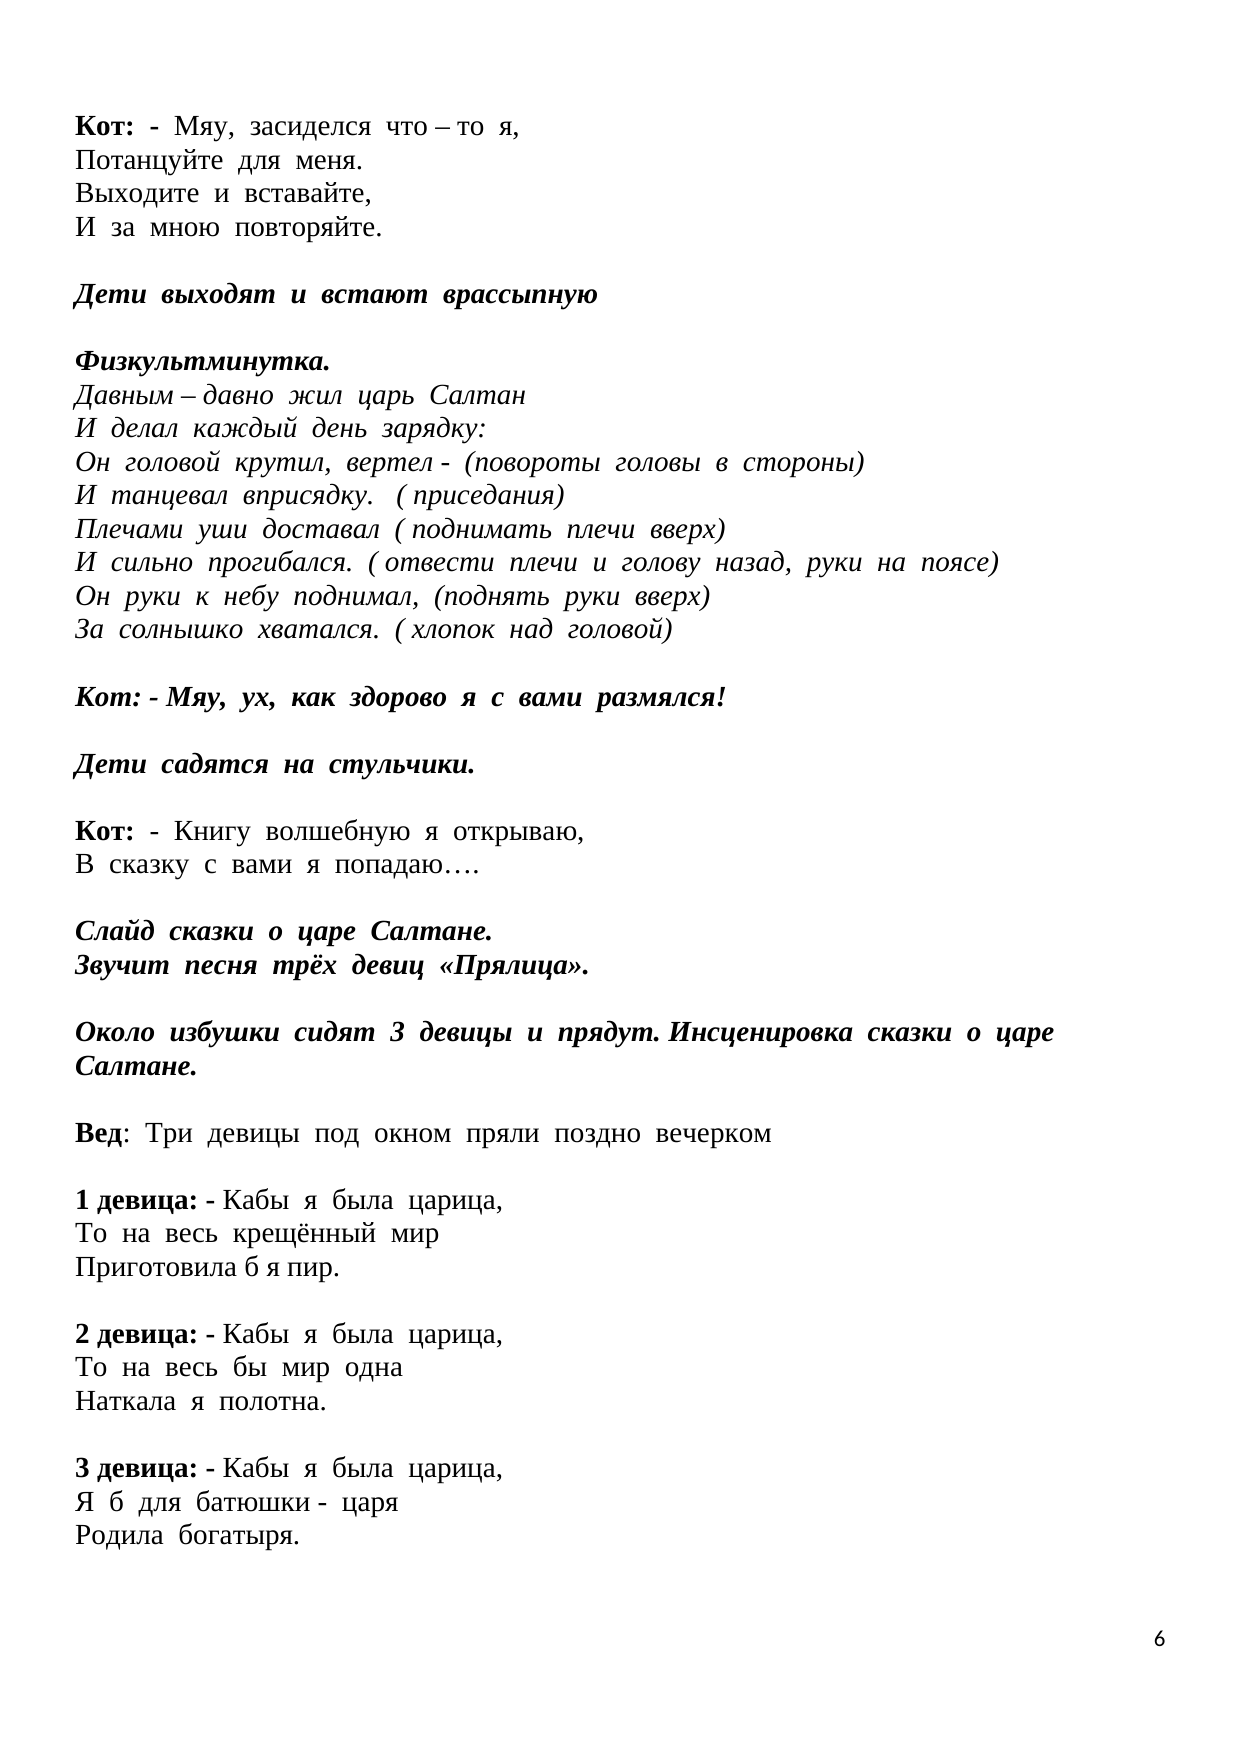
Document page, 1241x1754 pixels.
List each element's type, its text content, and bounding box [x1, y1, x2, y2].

text Физкультминутка. [75, 343, 1165, 377]
text В сказку с вами я попадаю…. [75, 846, 1165, 880]
text Выходите и вставайте, [75, 176, 1165, 209]
text Звучит песня трёх девиц «Прялица». [75, 947, 1165, 981]
text Дети садятся на стульчики. [75, 746, 1165, 779]
text Давным – давно жил царь Салтан [75, 377, 1165, 410]
text Наткала я полотна. [75, 1383, 1165, 1417]
text 1 девица: - Кабы я была царица, [75, 1182, 1165, 1215]
text И танцевал вприсядку. ( приседания) [75, 477, 1165, 511]
text Потанцуйте для меня. [75, 142, 1165, 176]
text Плечами уши доставал ( поднимать плечи вверх) [75, 511, 1165, 544]
text Около избушки сидят 3 девицы и прядут. Инсценировка сказки о царе Салтане. [75, 1014, 1165, 1081]
text То на весь крещённый мир [75, 1215, 1165, 1249]
text И делал каждый день зарядку: [75, 410, 1165, 444]
text И за мною повторяйте. [75, 209, 1165, 243]
text Дети выходят и встают врассыпную [75, 276, 1165, 310]
text 2 девица: - Кабы я была царица, [75, 1316, 1165, 1349]
text Он руки к небу поднимал, (поднять руки вверх) [75, 578, 1165, 612]
text Вед: Три девицы под окном пряли поздно вечерком [75, 1115, 1165, 1148]
text Кот: - Мяу, ух, как здорово я с вами размялся! [75, 679, 1165, 712]
text Кот: - Мяу, засиделся что – то я, [75, 108, 1165, 142]
text Слайд сказки о царе Салтане. [75, 913, 1165, 947]
text За солнышко хватался. ( хлопок над головой) [75, 612, 1165, 645]
text 3 девица: - Кабы я была царица, [75, 1450, 1165, 1484]
text Кот: - Книгу волшебную я открываю, [75, 813, 1165, 846]
text То на весь бы мир одна [75, 1349, 1165, 1383]
text Родила богатыря. [75, 1517, 1165, 1551]
text И сильно прогибался. ( отвести плечи и голову назад, руки на поясе) [75, 544, 1165, 578]
text Я б для батюшки - царя [75, 1484, 1165, 1517]
text Приготовила б я пир. [75, 1249, 1165, 1282]
text Он головой крутил, вертел - (повороты головы в стороны) [75, 444, 1165, 477]
